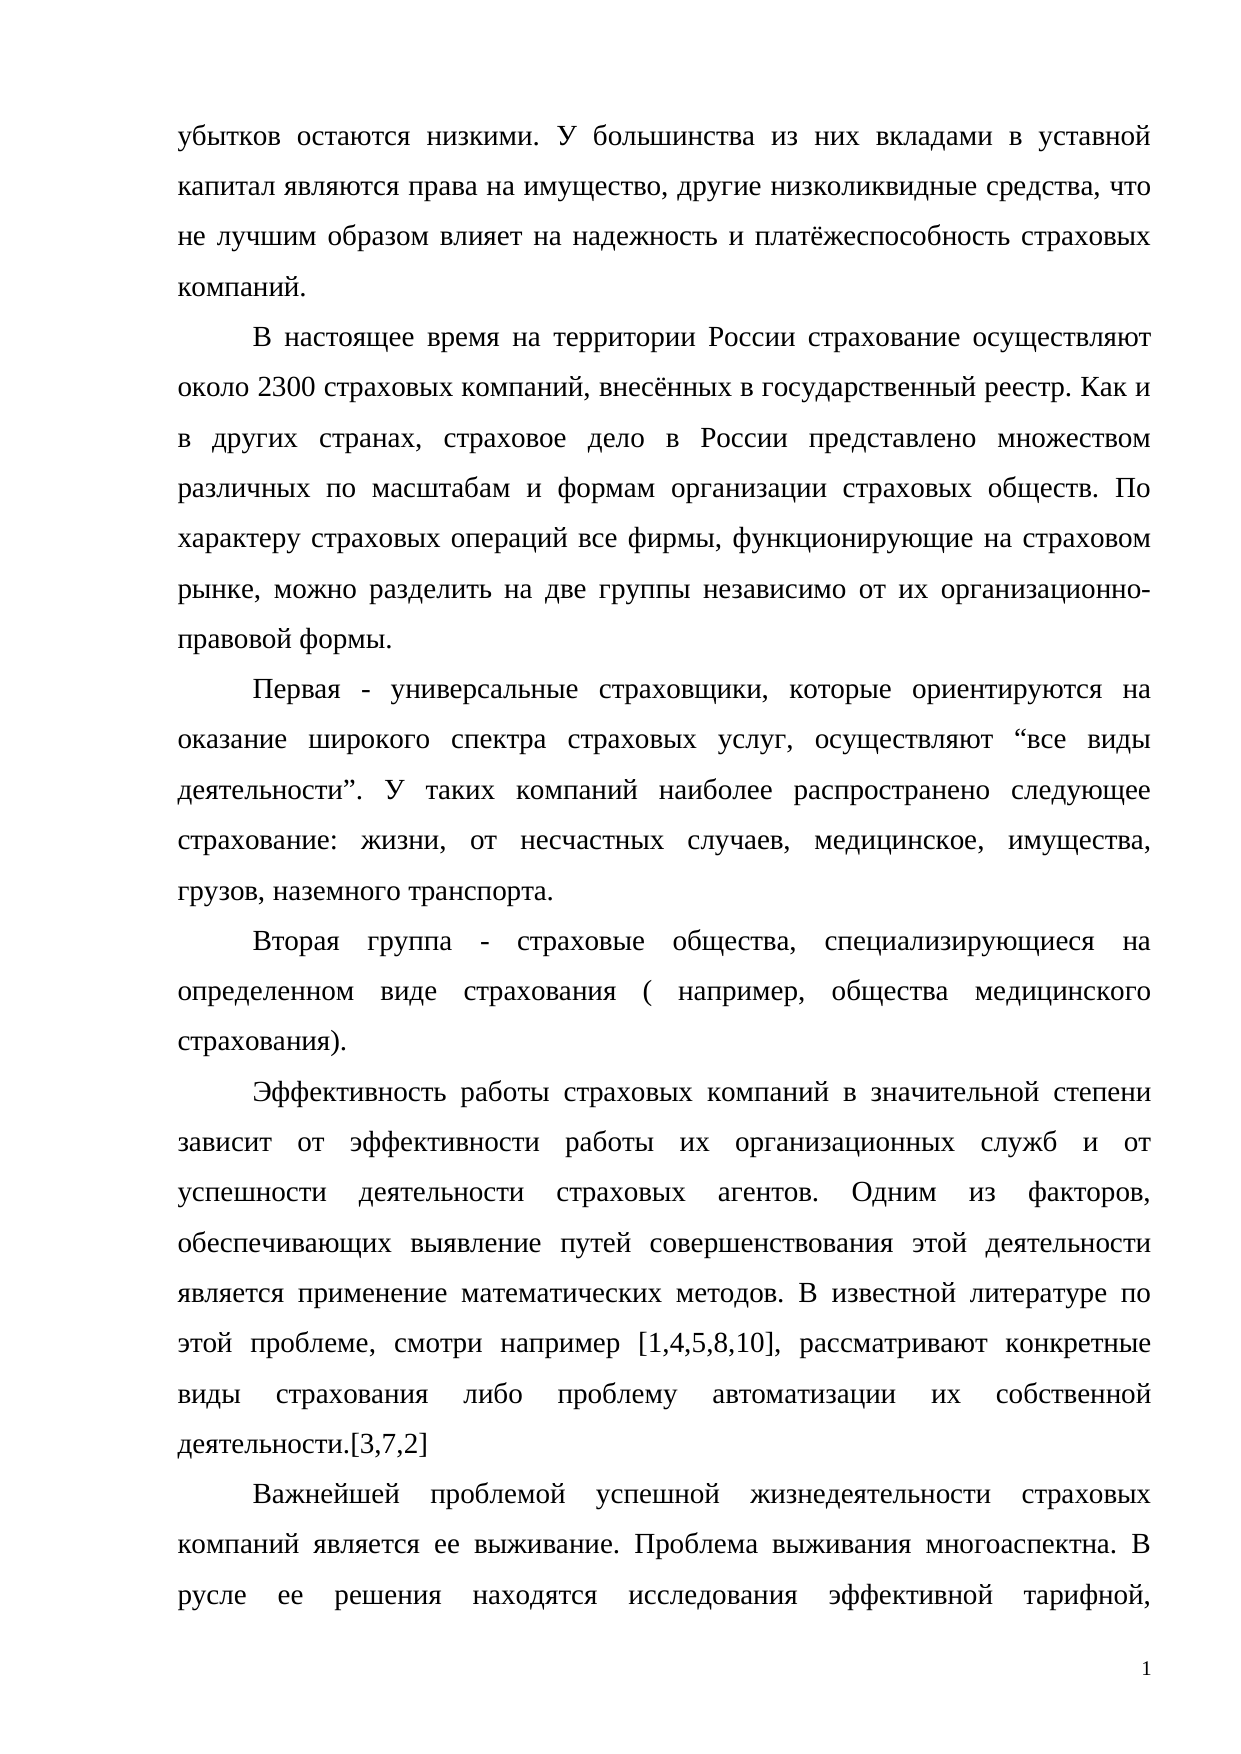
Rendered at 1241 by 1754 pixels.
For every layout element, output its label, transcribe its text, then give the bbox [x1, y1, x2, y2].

text Первая - универсальные страховщики, которые ориентируются на оказание широкого спектра страховых услуг, осуществляют “все виды деятельности”. У таких компаний наиболее распространено следующее страхование: жизни, от несчастных случаев, медицинское, имущества, грузов, наземного транспорта. [177, 672, 1152, 906]
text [177, 1477, 1152, 1611]
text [177, 118, 1152, 303]
text Вторая группа - страховые общества, специализирующиеся на определенном виде страхования ( например, общества медицинского страхования). [177, 923, 1152, 1057]
text В настоящее время на территории России страхование осуществляют около 2300 страховых компаний, внесённых в государственный реестр. Как и в других странах, страховое дело в России представлено множеством различных по масштабам и формам организации страховых обществ. По характеру страховых операций все фирмы, функционирующие на страховом рынке, можно разделить на две группы независимо от их организационно-правовой формы. [177, 319, 1152, 655]
text Эффективность работы страховых компаний в значительной степени зависит от эффективности работы их организационных служб и от успешности деятельности страховых агентов. Одним из факторов, обеспечивающих выявление путей совершенствования этой деятельности является применение математических методов. В известной литературе по этой проблеме, смотри например [1,4,5,8,10], рассматривают конкретные виды страхования либо проблему автоматизации их собственной деятельности.[3,7,2] [177, 1074, 1152, 1460]
